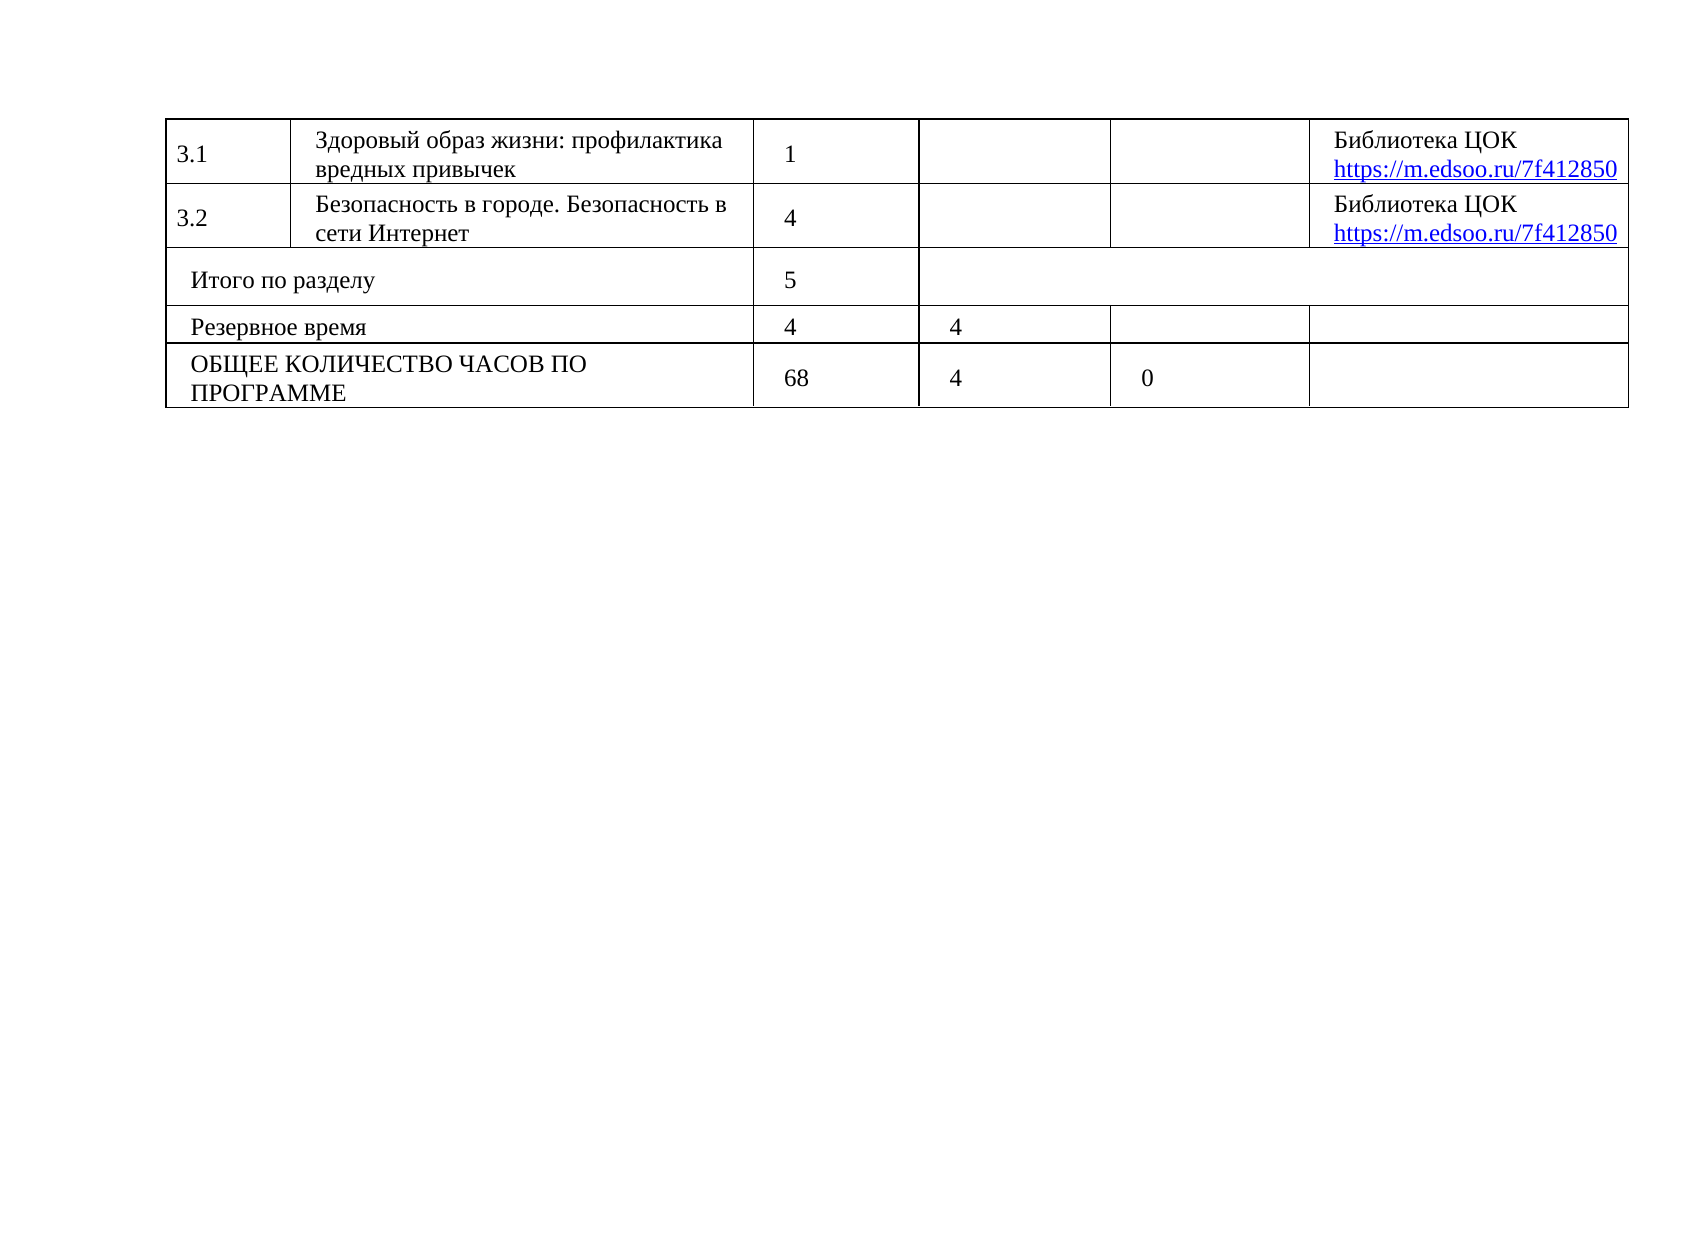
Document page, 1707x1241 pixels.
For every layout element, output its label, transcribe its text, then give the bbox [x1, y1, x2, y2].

table_cell [1111, 306, 1309, 342]
table_cell [920, 248, 1628, 305]
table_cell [1310, 184, 1628, 247]
table_cell [920, 184, 1110, 247]
table_cell 4 [920, 344, 1110, 406]
table_cell [920, 120, 1110, 182]
table_cell Здоровый образ жизни: профилактика вредных привычек [291, 120, 753, 182]
table_cell 1 [754, 120, 918, 182]
table_cell 4 [754, 306, 918, 342]
table_cell 3.2 [167, 184, 290, 247]
table_cell [1111, 184, 1309, 247]
table_cell [1111, 120, 1309, 182]
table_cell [1310, 120, 1628, 182]
table_cell 0 [1111, 344, 1309, 406]
table_cell 68 [754, 344, 918, 406]
table_cell 4 [754, 184, 918, 247]
table_cell Резервное время [167, 306, 753, 342]
table_cell 5 [754, 248, 918, 305]
table_cell ОБЩЕЕ КОЛИЧЕСТВО ЧАСОВ ПО ПРОГРАММЕ [167, 344, 753, 406]
table_cell [1310, 344, 1628, 406]
table_cell Итого по разделу [167, 248, 753, 305]
table_cell 4 [920, 306, 1110, 342]
table_cell 3.1 [167, 120, 290, 182]
table_cell Безопасность в городе. Безопасность в сети Интернет [291, 184, 753, 247]
table_cell [1310, 306, 1628, 342]
